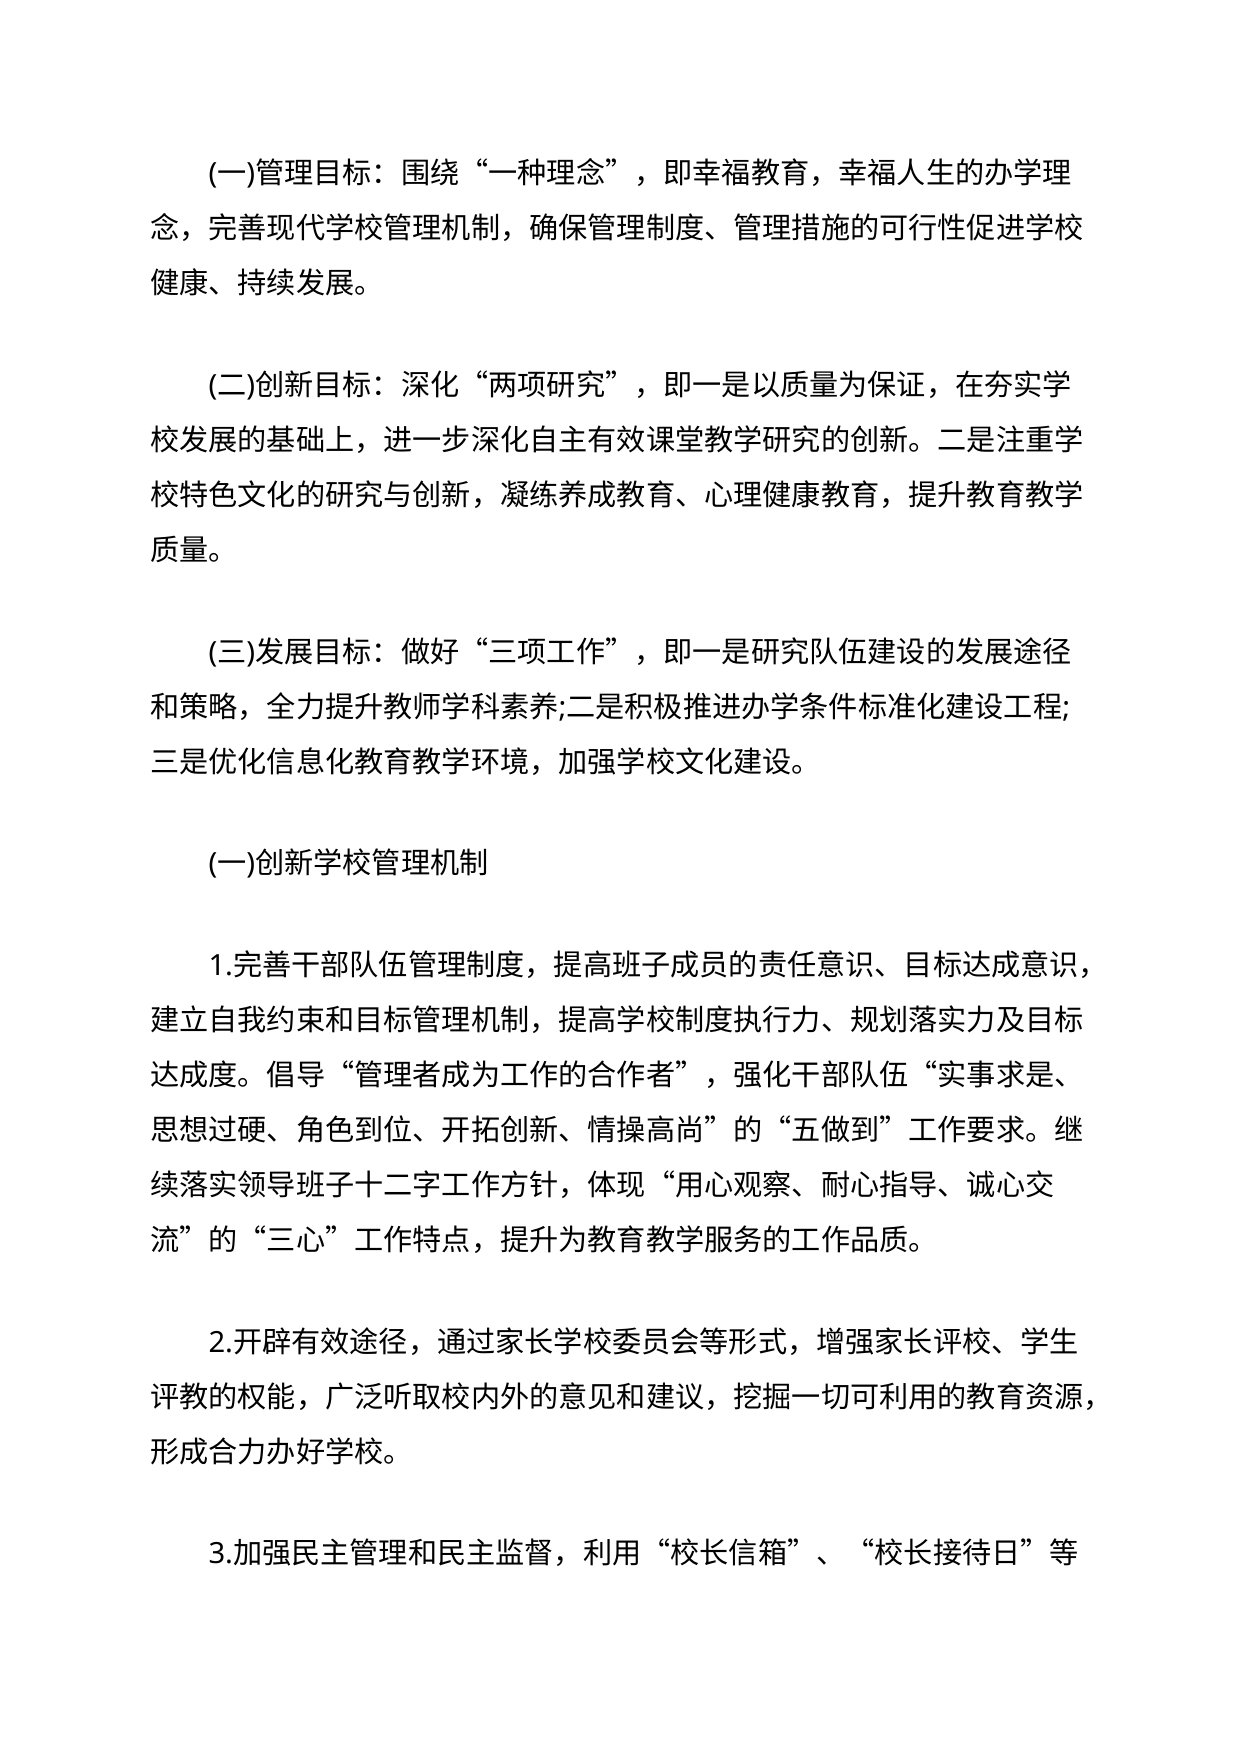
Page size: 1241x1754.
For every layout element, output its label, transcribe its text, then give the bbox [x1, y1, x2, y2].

text (一)管理目标：围绕“一种理念”，即幸福教育，幸福人生的办学理念，完善现代学校管理机制，确保管理制度、管理措施的可行性促进学校健康、持续发展。 [150, 150, 1090, 302]
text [150, 1530, 1090, 1572]
text 2.开辟有效途径，通过家长学校委员会等形式，增强家长评校、学生评教的权能，广泛听取校内外的意见和建议，挖掘一切可利用的教育资源，形成合力办好学校。 [150, 1318, 1090, 1471]
text (一)创新学校管理机制 [150, 840, 1090, 882]
text 1.完善干部队伍管理制度，提高班子成员的责任意识、目标达成意识，建立自我约束和目标管理机制，提高学校制度执行力、规划落实力及目标达成度。倡导“管理者成为工作的合作者”，强化干部队伍“实事求是、思想过硬、角色到位、开拓创新、情操高尚”的“五做到”工作要求。继续落实领导班子十二字工作方针，体现“用心观察、耐心指导、诚心交流”的“三心”工作特点，提升为教育教学服务的工作品质。 [150, 942, 1090, 1259]
text (二)创新目标：深化“两项研究”，即一是以质量为保证，在夯实学校发展的基础上，进一步深化自主有效课堂教学研究的创新。二是注重学校特色文化的研究与创新，凝练养成教育、心理健康教育，提升教育教学质量。 [150, 362, 1090, 569]
text (三)发展目标：做好“三项工作”，即一是研究队伍建设的发展途径和策略，全力提升教师学科素养;二是积极推进办学条件标准化建设工程;三是优化信息化教育教学环境，加强学校文化建设。 [150, 628, 1090, 781]
